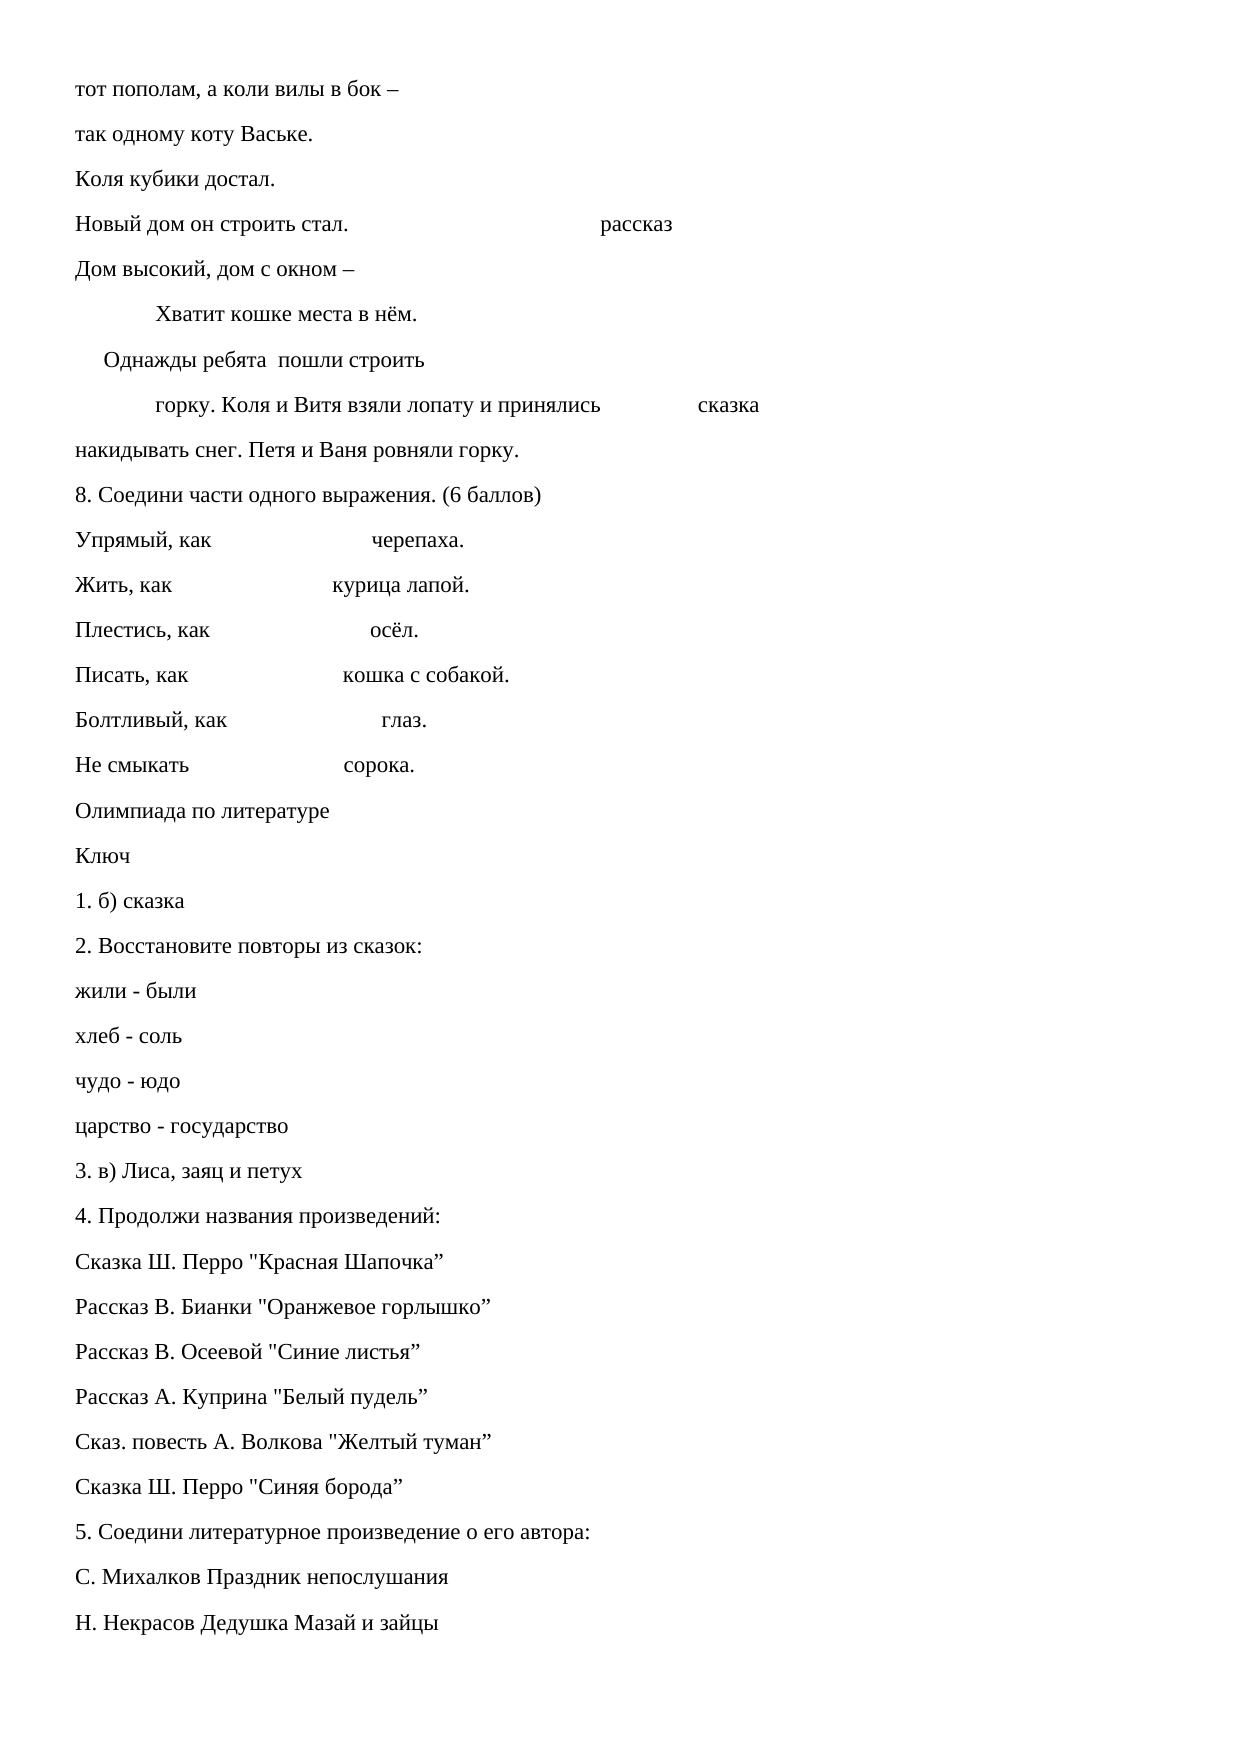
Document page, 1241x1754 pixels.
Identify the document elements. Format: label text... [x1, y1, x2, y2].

text так одному коту Ваське. [75, 120, 1165, 146]
text Рассказ В. Осеевой "Синие листья” [75, 1338, 1165, 1364]
text горку. Коля и Витя взяли лопату и принялись сказка [75, 391, 1165, 417]
text Однажды ребята пошли строить [75, 346, 1165, 372]
text 5. Соедини литературное произведение о его автора: [75, 1518, 1165, 1545]
text Н. Некрасов Дедушка Мазай и зайцы [75, 1608, 1165, 1635]
text 3. в) Лиса, заяц и петух [75, 1157, 1165, 1184]
text Рассказ А. Куприна "Белый пудель” [75, 1383, 1165, 1409]
text Не смыкать сорока. [75, 752, 1165, 778]
text Писать, как кошка с собакой. [75, 661, 1165, 688]
text Хватит кошке места в нём. [75, 301, 1165, 327]
text Рассказ В. Бианки "Оранжевое горлышко” [75, 1293, 1165, 1319]
text хлеб - соль [75, 1022, 1165, 1048]
text Плестись, как осёл. [75, 616, 1165, 643]
text Жить, как курица лапой. [75, 571, 1165, 597]
text жили - были [75, 977, 1165, 1003]
text Новый дом он строить стал. рассказ [75, 210, 1165, 237]
text Сказ. повесть А. Волкова "Желтый туман” [75, 1428, 1165, 1454]
text чудо - юдо [75, 1067, 1165, 1094]
text Болтливый, как глаз. [75, 706, 1165, 733]
text Олимпиада по литературе [75, 797, 1165, 823]
text Упрямый, как черепаха. [75, 526, 1165, 552]
text Сказка Ш. Перро "Синяя борода” [75, 1473, 1165, 1499]
text 4. Продолжи названия произведений: [75, 1203, 1165, 1229]
text 8. Соедини части одного выражения. (6 баллов) [75, 481, 1165, 507]
text 1. б) сказка [75, 887, 1165, 913]
text Ключ [75, 842, 1165, 868]
text тот пополам, а коли вилы в бок – [75, 75, 1165, 101]
text Дом высокий, дом с окном – [75, 255, 1165, 282]
text царство - государство [75, 1112, 1165, 1139]
text накидывать снег. Петя и Ваня ровняли горку. [75, 436, 1165, 462]
text 2. Восстановите повторы из сказок: [75, 932, 1165, 958]
text Коля кубики достал. [75, 165, 1165, 192]
text С. Михалков Праздник непослушания [75, 1563, 1165, 1590]
text Сказка Ш. Перро "Красная Шапочка” [75, 1248, 1165, 1274]
